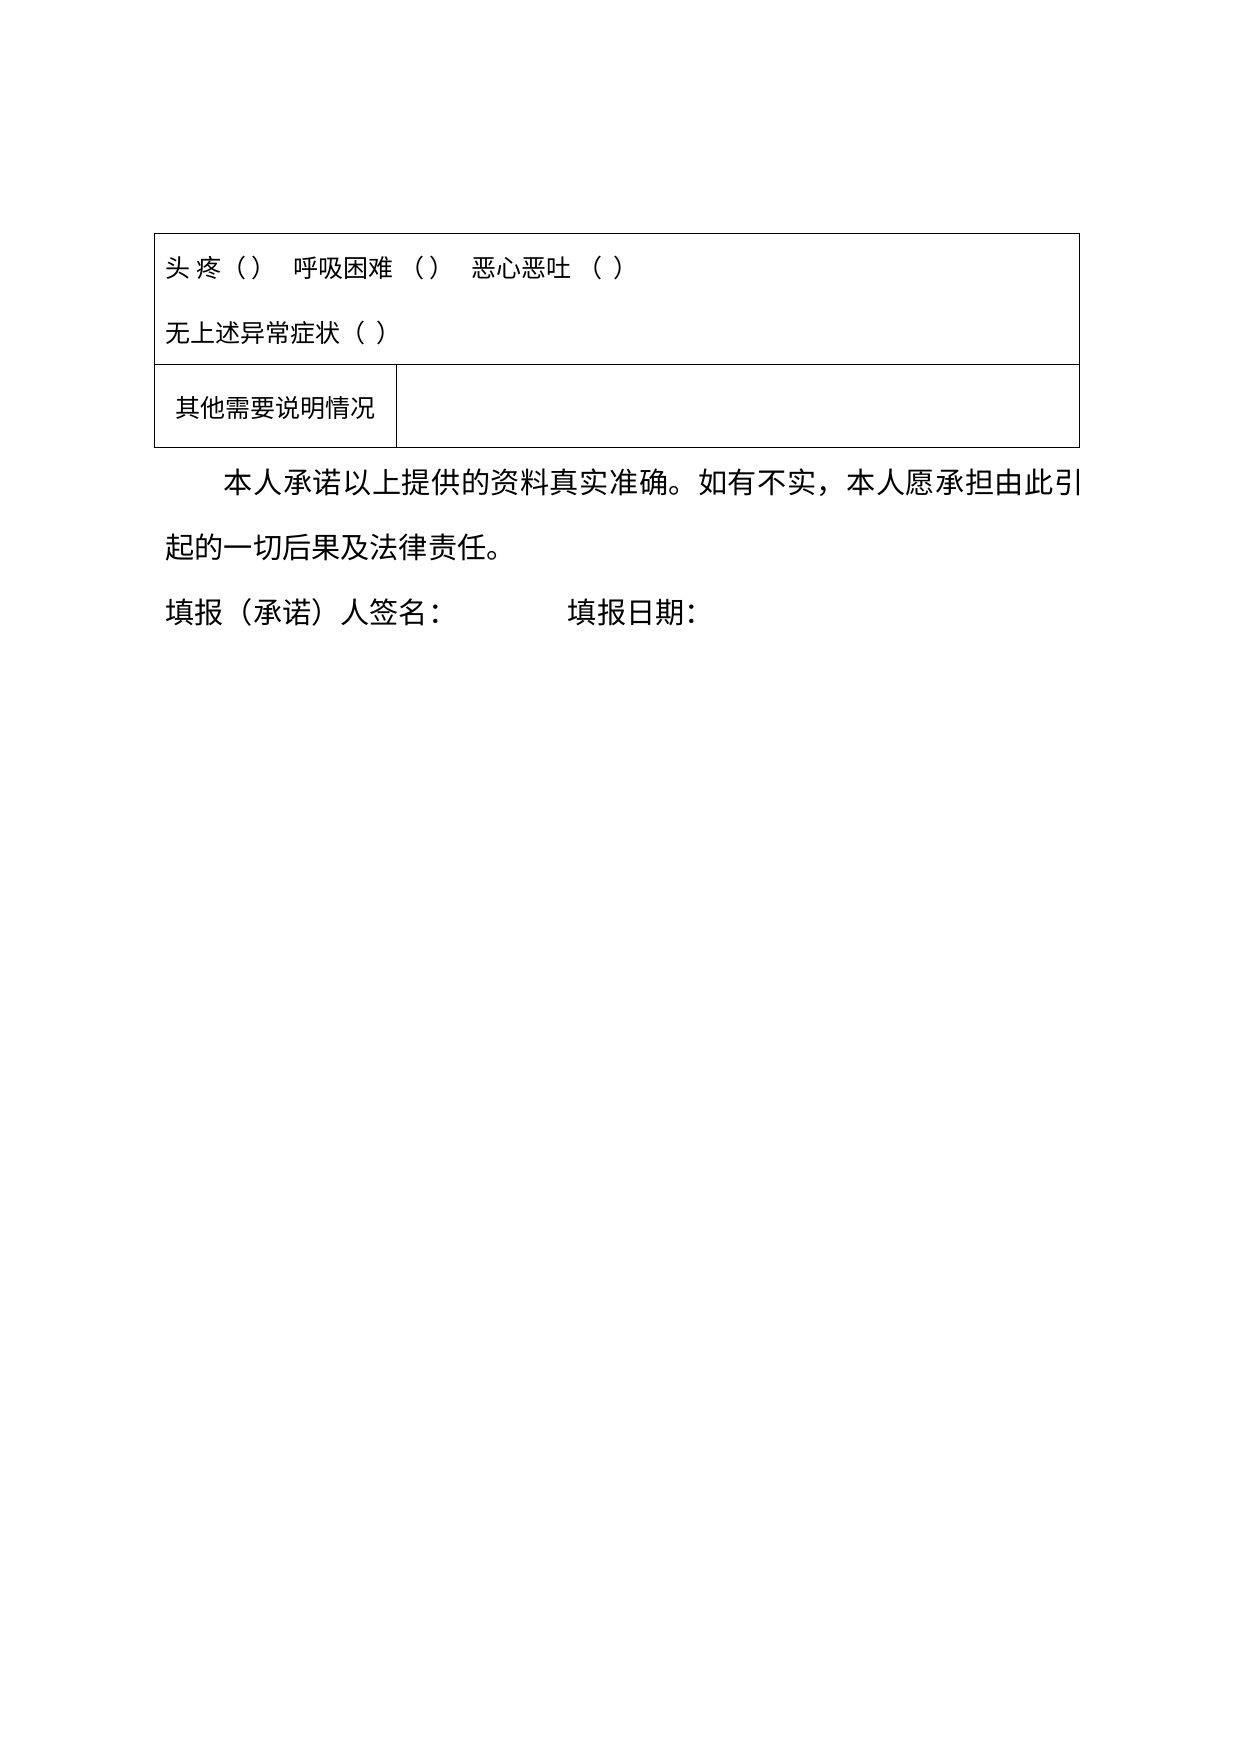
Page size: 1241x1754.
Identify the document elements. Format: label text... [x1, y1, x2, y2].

table_cell [397, 365, 1079, 447]
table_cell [155, 234, 1079, 364]
text 本人承诺以上提供的资料真实准确。如有不实，本人愿承担由此引起的一切后果及法律责任。 [165, 448, 1087, 578]
table_cell 其他需要说明情况 [155, 365, 396, 447]
text 填报（承诺）人签名： 填报日期： [165, 578, 1087, 643]
